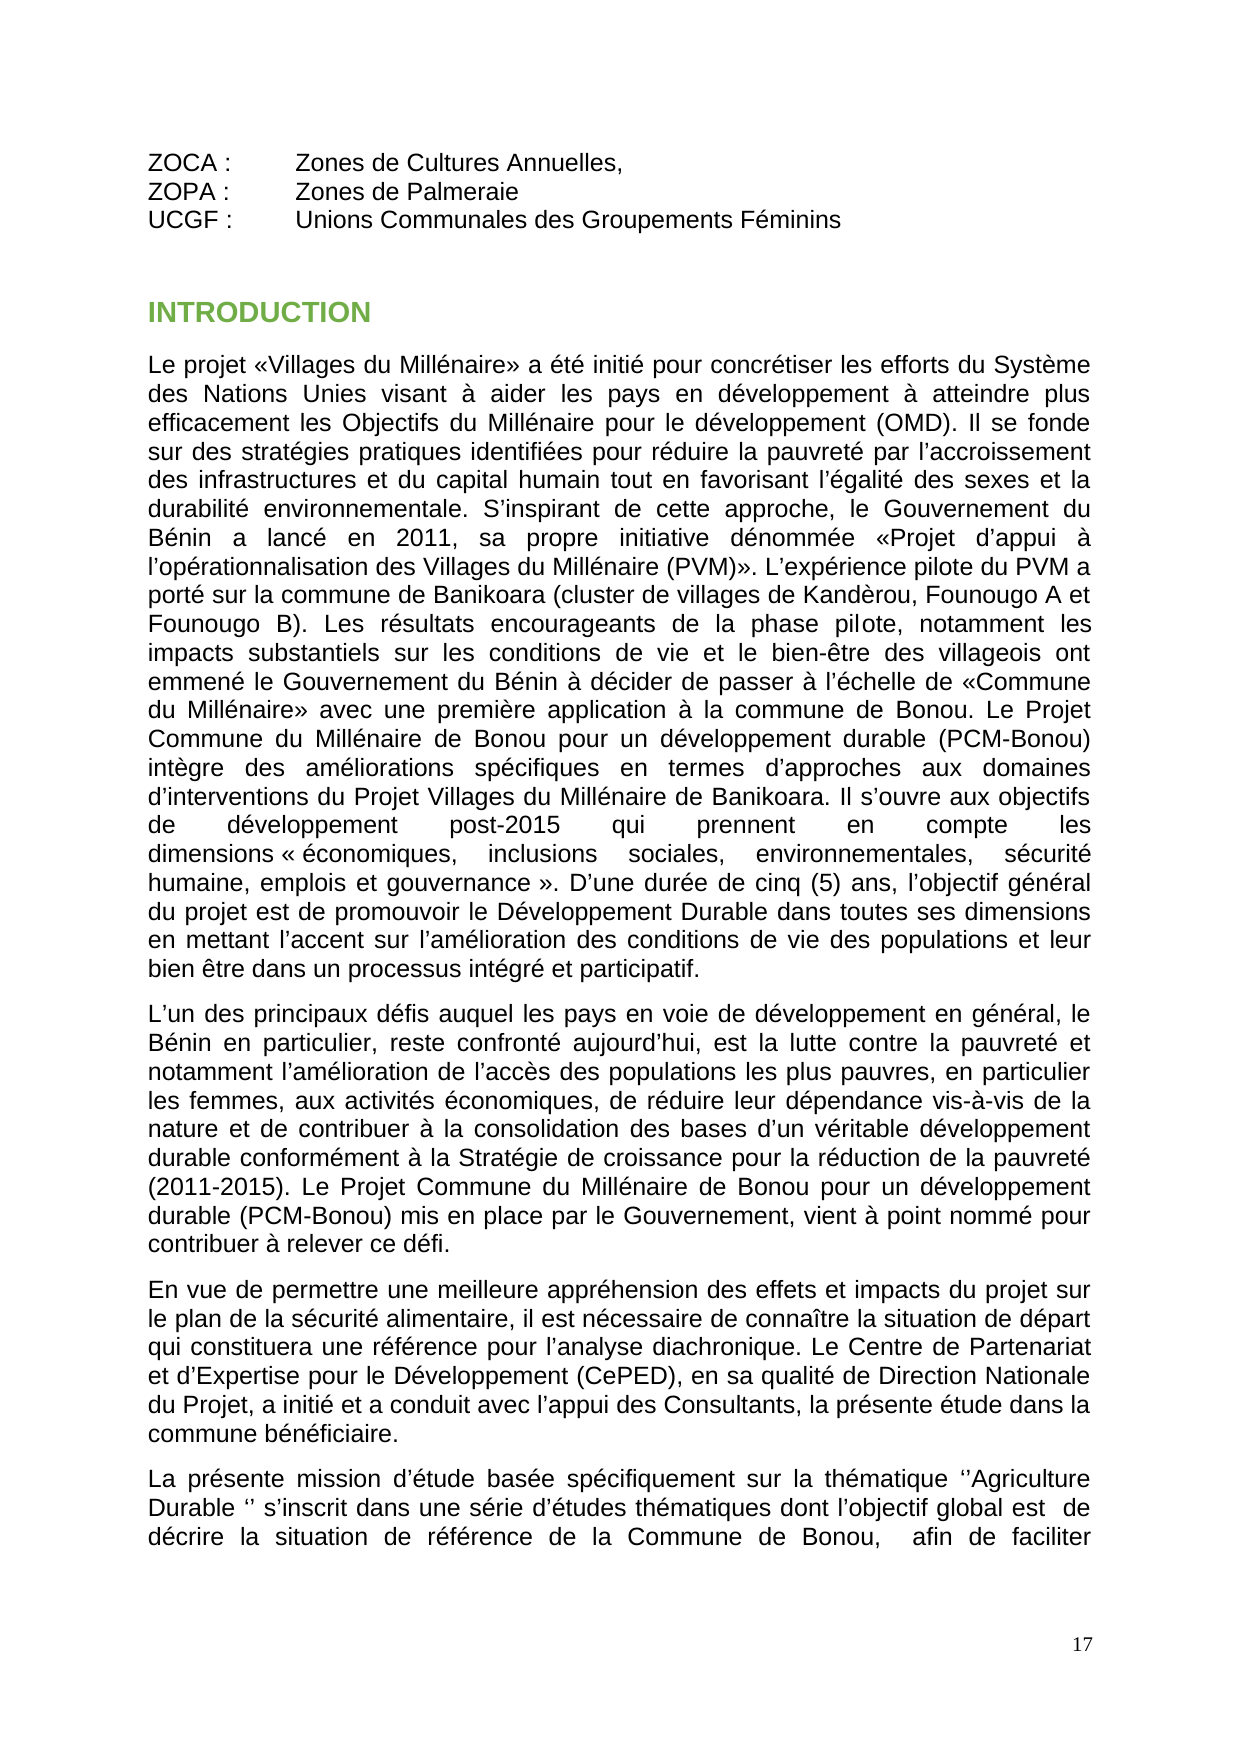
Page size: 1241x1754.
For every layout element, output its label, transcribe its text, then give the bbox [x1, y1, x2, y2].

text UCGF : Unions Communales des Groupements Féminins [148, 205, 1092, 234]
text L’un des principaux défis auquel les pays en voie de développement en général, le Bénin en particulier, reste confronté aujourd’hui, est la lutte contre la pauvreté et notamment l’amélioration de l’accès des populations les plus pauvres, en particulier les femmes, aux activités économiques, de réduire leur dépendance vis-à-vis de la nature et de contribuer à la consolidation des bases d’un véritable développement durable conformément à la Stratégie de croissance pour la réduction de la pauvreté (2011-2015). Le Projet Commune du Millénaire de Bonou pour un développement durable (PCM-Bonou) mis en place par le Gouvernement, vient à point nommé pour contribuer à relever ce défi. [148, 999, 1092, 1258]
text Le projet «Villages du Millénaire» a été initié pour concrétiser les efforts du Système des Nations Unies visant à aider les pays en développement à atteindre plus efficacement les Objectifs du Millénaire pour le développement (OMD). Il se fonde sur des stratégies pratiques identifiées pour réduire la pauvreté par l’accroissement des infrastructures et du capital humain tout en favorisant l’égalité des sexes et la durabilité environnementale. S’inspirant de cette approche, le Gouvernement du Bénin a lancé en 2011, sa propre initiative dénommée «Projet d’appui à l’opérationnalisation des Villages du Millénaire (PVM)». L’expérience pilote du PVM a porté sur la commune de Banikoara (cluster de villages de Kandèrou, Founougo A et Founougo B). Les résultats encourageants de la phase pilote, notamment les impacts substantiels sur les conditions de vie et le bien-être des villageois ont emmené le Gouvernement du Bénin à décider de passer à l’échelle de «Commune du Millénaire» avec une première application à la commune de Bonou. Le Projet Commune du Millénaire de Bonou pour un développement durable (PCM-Bonou) intègre des améliorations spécifiques en termes d’approches aux domaines d’interventions du Projet Villages du Millénaire de Banikoara. Il s’ouvre aux objectifs de développement post-2015 qui prennent en compte les dimensions « économiques, inclusions sociales, environnementales, sécurité humaine, emplois et gouvernance ». D’une durée de cinq (5) ans, l’objectif général du projet est de promouvoir le Développement Durable dans toutes ses dimensions en mettant l’accent sur l’amélioration des conditions de vie des populations et leur bien être dans un processus intégré et participatif. [148, 350, 1092, 983]
text En vue de permettre une meilleure appréhension des effets et impacts du projet sur le plan de la sécurité alimentaire, il est nécessaire de connaître la situation de départ qui constituera une référence pour l’analyse diachronique. Le Centre de Partenariat et d’Expertise pour le Développement (CePED), en sa qualité de Direction Nationale du Projet, a initié et a conduit avec l’appui des Consultants, la présente étude dans la commune bénéficiaire. [148, 1275, 1092, 1447]
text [148, 1464, 1092, 1550]
text ZOCA : Zones de Cultures Annuelles, [148, 148, 1092, 176]
text INTRODUCTION [148, 295, 1092, 329]
text ZOPA : Zones de Palmeraie [148, 176, 1092, 205]
